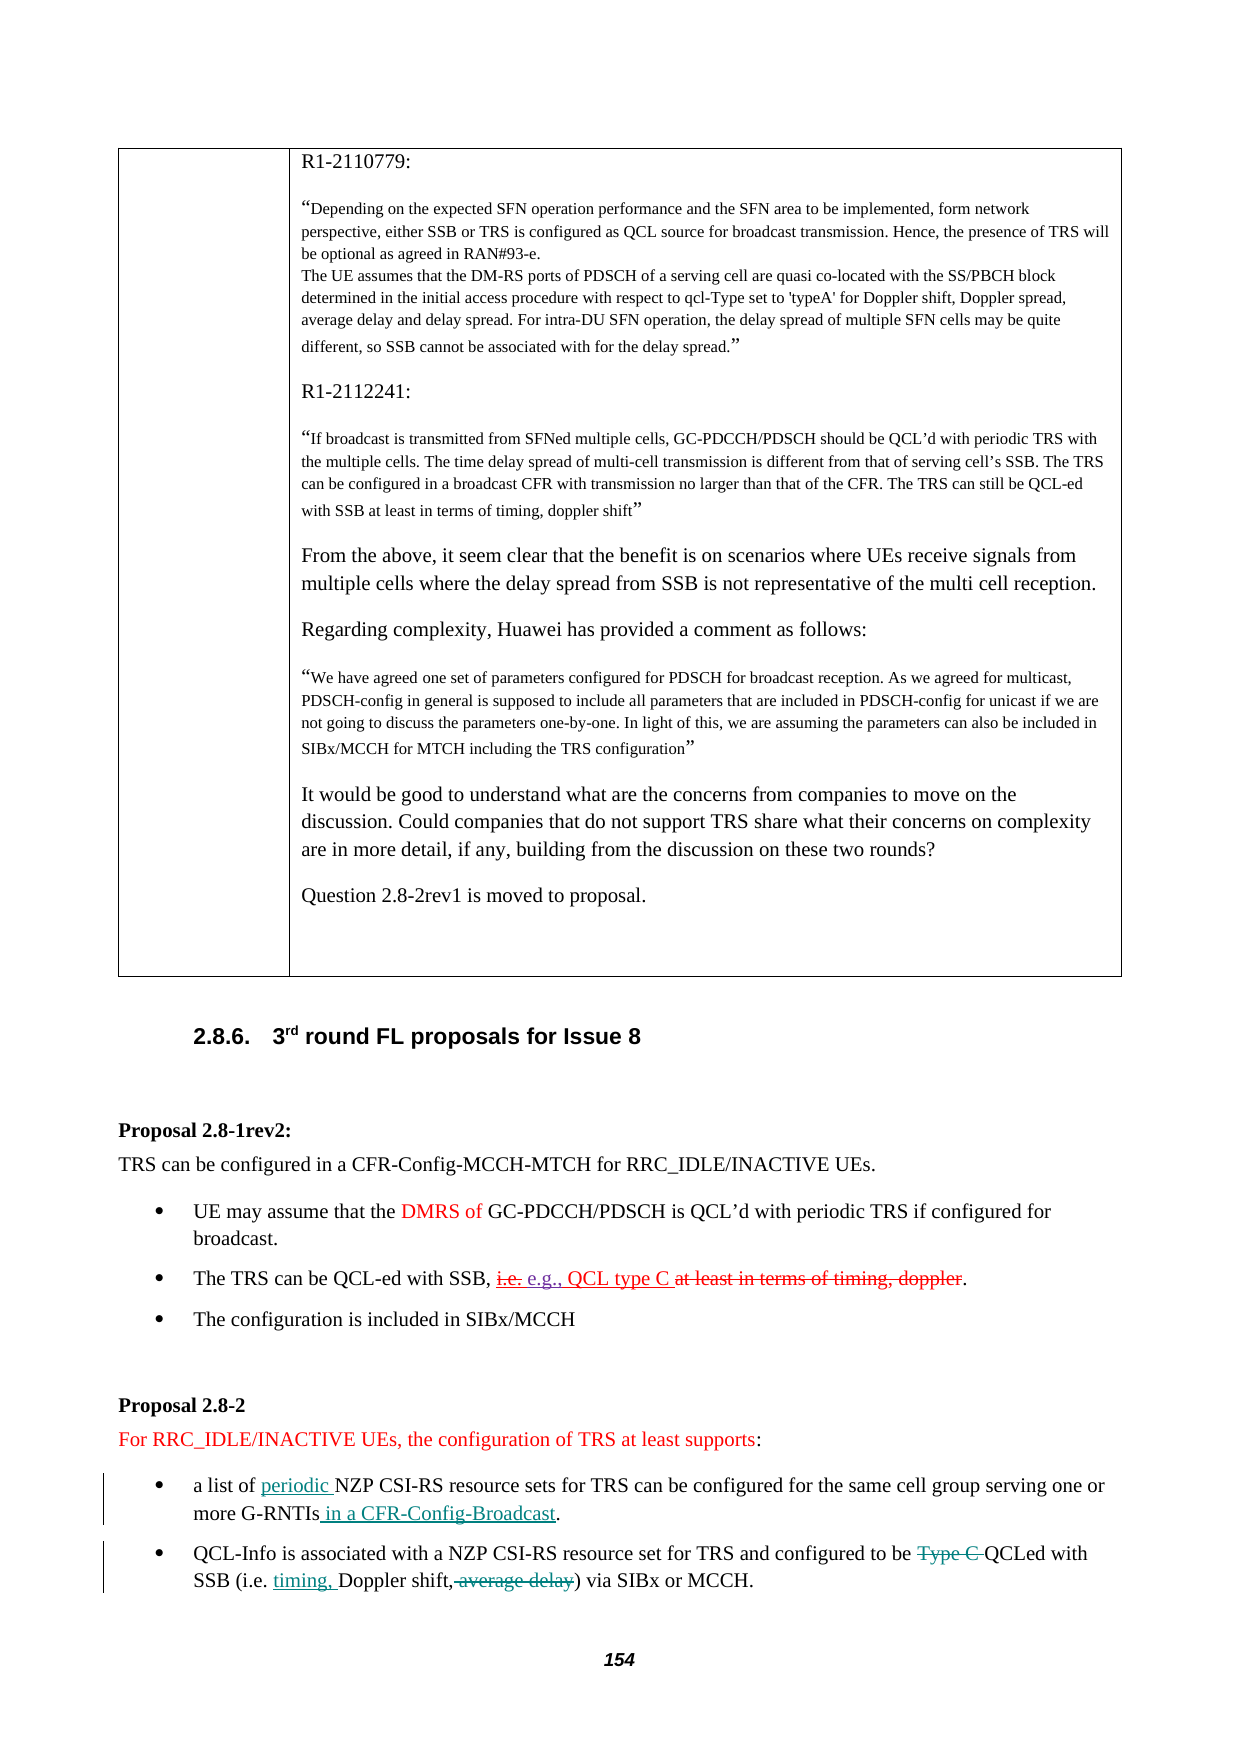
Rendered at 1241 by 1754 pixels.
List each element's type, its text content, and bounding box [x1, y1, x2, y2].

list a list of NZP CSI-RS resource sets for TRS can be configured for the same cell group serving one or more G-RNTIs. [156, 1473, 1122, 1525]
list The TRS can be QCL-ed with SSB, i.e. e.g., QCL type C at least in terms of timing, doppler. [156, 1266, 1122, 1290]
list The configuration is included in SIBx/MCCH [156, 1306, 1122, 1331]
subtitle Proposal 2.8-2 [118, 1393, 1122, 1417]
list UE may assume that the DMRS of GC-PDCCH/PDSCH is QCL’d with periodic TRS if configured for broadcast. [156, 1199, 1122, 1250]
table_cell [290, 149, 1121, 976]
subtitle Proposal 2.8-1rev2: [118, 1118, 1122, 1142]
text TRS can be configured in a CFR-Config-MCCH-MTCH for RRC_IDLE/INACTIVE UEs. [118, 1152, 1122, 1176]
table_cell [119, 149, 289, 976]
text For RRC_IDLE/INACTIVE UEs, the configuration of TRS at least supports: [118, 1427, 1122, 1451]
subtitle 3rd round FL proposals for Issue 8 [193, 1023, 1122, 1049]
list QCL-Info is associated with a NZP CSI-RS resource set for TRS and configured to be QCLed with SSB (i.e. Doppler shift,) via SIBx or MCCH. [156, 1541, 1122, 1592]
